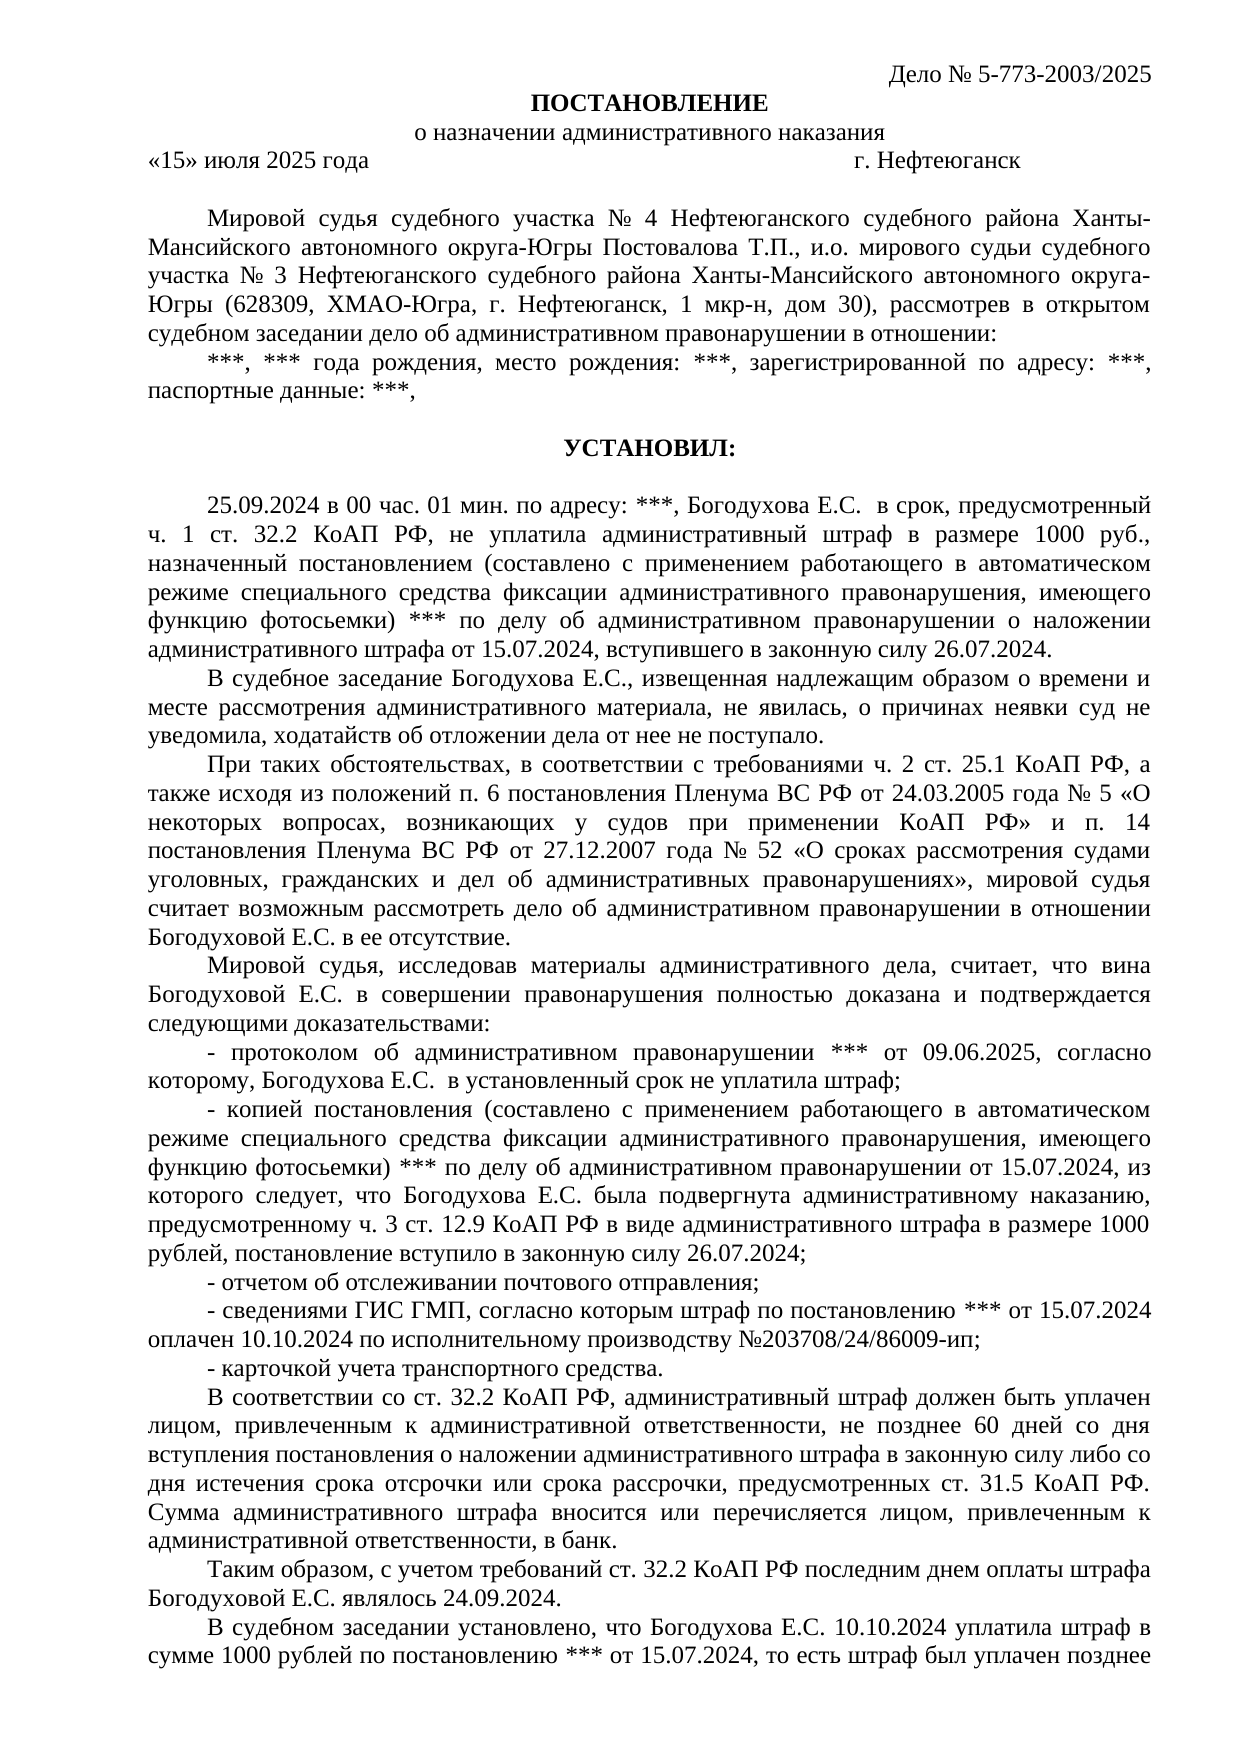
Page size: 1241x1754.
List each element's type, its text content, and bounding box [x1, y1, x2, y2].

text Дело № 5-773-2003/2025 [148, 59, 1152, 88]
text При таких обстоятельствах, в соответствии с требованиями ч. 2 ст. 25.1 КоАП РФ, а также исходя из положений п. 6 постановления Пленума ВС РФ от 24.03.2005 года № 5 «О некоторых вопросах, возникающих у судов при применении КоАП РФ» и п. 14 постановления Пленума ВС РФ от 27.12.2007 года № 52 «О сроках рассмотрения судами уголовных, гражданских и дел об административных правонарушениях», мировой судья считает возможным рассмотреть дело об административном правонарушении в отношении Богодуховой Е.С. в ее отсутствие. [148, 749, 1152, 950]
text о назначении административного наказания [148, 117, 1152, 145]
text - копией постановления (составлено с применением работающего в автоматическом режиме специального средства фиксации административного правонарушения, имеющего функцию фотосьемки) *** по делу об административном правонарушении от 15.07.2024, из которого следует, что Богодухова Е.С. была подвергнута административному наказанию, предусмотренному ч. 3 ст. 12.9 КоАП РФ в виде административного штрафа в размере 1000 рублей, постановление вступило в законную силу 26.07.2024; [148, 1094, 1152, 1267]
text - протоколом об административном правонарушении *** от 09.06.2025, согласно которому, Богодухова Е.С. в установленный срок не уплатила штраф; [148, 1037, 1152, 1094]
text Мировой судья, исследовав материалы административного дела, считает, что вина Богодуховой Е.С. в совершении правонарушения полностью доказана и подтверждается следующими доказательствами: [148, 950, 1152, 1037]
text ПОСТАНОВЛЕНИЕ [148, 88, 1152, 117]
text - отчетом об отслеживании почтового отправления; [148, 1267, 1152, 1295]
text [148, 1612, 1152, 1669]
text Таким образом, с учетом требований ст. 32.2 КоАП РФ последним днем оплаты штрафа Богодуховой Е.С. являлось 24.09.2024. [148, 1554, 1152, 1612]
text - сведениями ГИС ГМП, согласно которым штраф по постановлению *** от 15.07.2024 оплачен 10.10.2024 по исполнительному производству №203708/24/86009-ип; [148, 1295, 1152, 1353]
text 25.09.2024 в 00 час. 01 мин. по адресу: ***, Богодухова Е.С. в срок, предусмотренный ч. 1 ст. 32.2 КоАП РФ, не уплатила административный штраф в размере 1000 руб., назначенный постановлением (составлено с применением работающего в автоматическом режиме специального средства фиксации административного правонарушения, имеющего функцию фотосьемки) *** по делу об административном правонарушении о наложении административного штрафа от 15.07.2024, вступившего в законную силу 26.07.2024. [148, 490, 1152, 663]
text - карточкой учета транспортного средства. [148, 1353, 1152, 1382]
text ***, *** года рождения, место рождения: ***, зарегистрированной по адресу: ***, паспортные данные: ***, [148, 347, 1152, 404]
text Мировой судья судебного участка № 4 Нефтеюганского судебного района Ханты-Мансийского автономного округа-Югры Постовалова Т.П., и.о. мирового судьи судебного участка № 3 Нефтеюганского судебного района Ханты-Мансийского автономного округа-Югры (628309, ХМАО-Югра, г. Нефтеюганск, 1 мкр-н, дом 30), рассмотрев в открытом судебном заседании дело об административном правонарушении в отношении: [148, 203, 1152, 347]
text В судебное заседание Богодухова Е.С., извещенная надлежащим образом о времени и месте рассмотрения административного материала, не явилась, о причинах неявки суд не уведомила, ходатайств об отложении дела от нее не поступало. [148, 663, 1152, 749]
text «15» июля 2025 года г. Нефтеюганск [148, 145, 1152, 174]
text В соответствии со ст. 32.2 КоАП РФ, административный штраф должен быть уплачен лицом, привлеченным к административной ответственности, не позднее 60 дней со дня вступления постановления о наложении административного штрафа в законную силу либо со дня истечения срока отсрочки или срока рассрочки, предусмотренных ст. 31.5 КоАП РФ. Сумма административного штрафа вносится или перечисляется лицом, привлеченным к административной ответственности, в банк. [148, 1382, 1152, 1554]
text УСТАНОВИЛ: [148, 433, 1152, 462]
